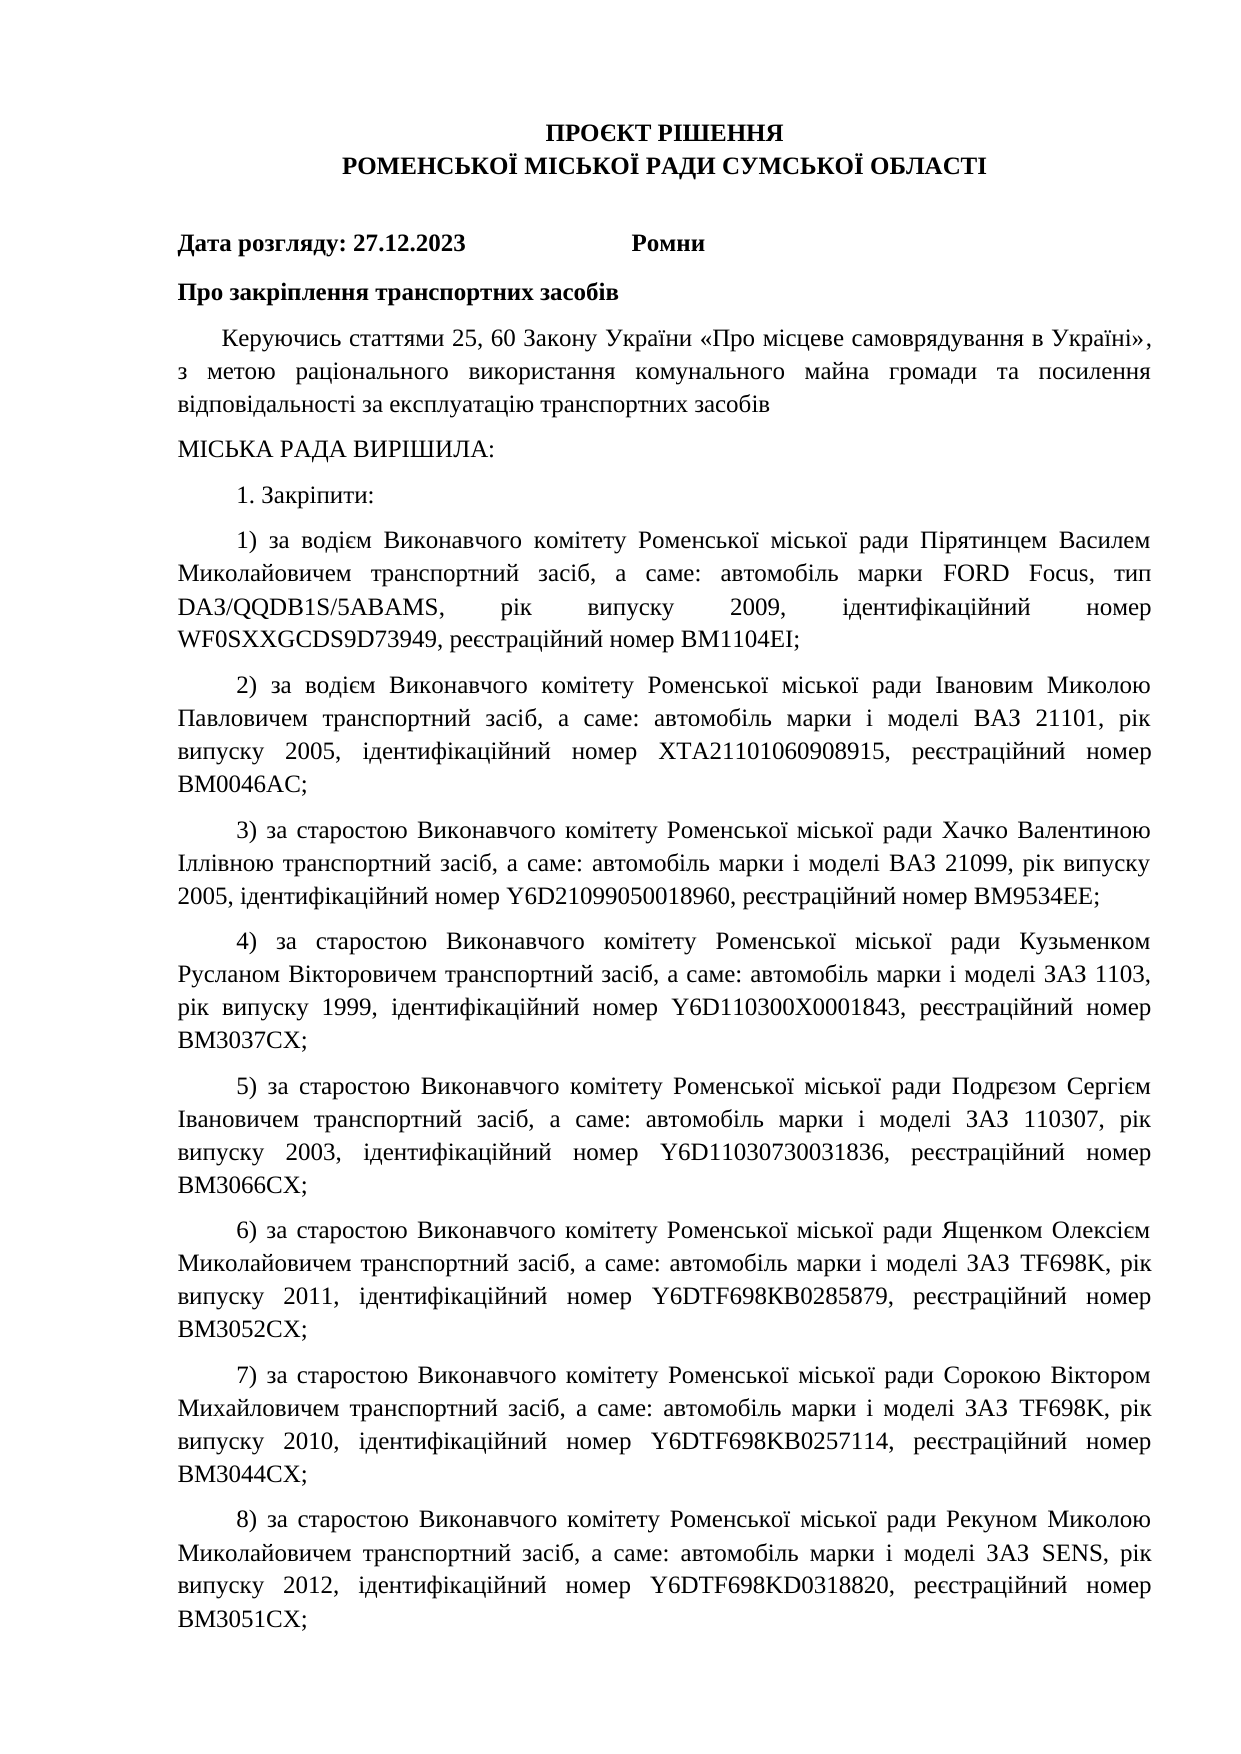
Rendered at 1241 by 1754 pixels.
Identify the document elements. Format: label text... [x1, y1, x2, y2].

table_header Дата розгляду: 27.12.2023 [166, 228, 620, 277]
text 4) за старостою Виконавчого комітету Роменської міської ради Кузьменком Русланом Вікторовичем транспортний засіб, а саме: автомобіль марки і моделі ЗАЗ 1103, рік випуску 1999, ідентифікаційний номер Y6D110300Х0001843, реєстраційний номер ВМ3037СХ; [177, 926, 1152, 1054]
text ПРОЄКТ РІШЕННЯ [177, 118, 1152, 147]
text 2) за водієм Виконавчого комітету Роменської міської ради Івановим Миколою Павловичем транспортний засіб, а саме: автомобіль марки і моделі ВАЗ 21101, рік випуску 2005, ідентифікаційний номер ХТА21101060908915, реєстраційний номер ВМ0046АС; [177, 670, 1152, 798]
text Керуючись статтями 25, 60 Закону України «Про місцеве самоврядування в Україні», з метою раціонального використання комунального майна громади та посилення відповідальності за експлуатацію транспортних засобів [177, 323, 1152, 418]
text 3) за старостою Виконавчого комітету Роменської міської ради Хачко Валентиною Іллівною транспортний засіб, а саме: автомобіль марки і моделі ВАЗ 21099, рік випуску 2005, ідентифікаційний номер Y6D21099050018960, реєстраційний номер ВМ9534ЕЕ; [177, 815, 1152, 909]
text МІСЬКА РАДА ВИРІШИЛА: [177, 434, 1152, 463]
text Про закріплення транспортних засобів [177, 277, 723, 306]
text 1) за водієм Виконавчого комітету Роменської міської ради Пірятинцем Василем Миколайовичем транспортний засіб, а саме: автомобіль марки FORD Focus, тип DAЗ/QQDB1S/5ABAMS, рік випуску 2009, ідентифікаційний номер WF0SXXGCDS9D73949, реєстраційний номер ВМ1104ЕІ; [177, 526, 1152, 653]
text 7) за старостою Виконавчого комітету Роменської міської ради Сорокою Віктором Михайловичем транспортний засіб, а саме: автомобіль марки і моделі ЗАЗ TF698K, рік випуску 2010, ідентифікаційний номер Y6DTF698KВ0257114, реєстраційний номер ВМ3044СХ; [177, 1360, 1152, 1488]
text 6) за старостою Виконавчого комітету Роменської міської ради Ященком Олексієм Миколайовичем транспортний засіб, а саме: автомобіль марки і моделі ЗАЗ TF698K, рік випуску 2011, ідентифікаційний номер Y6DTF698КВ0285879, реєстраційний номер ВМ3052СХ; [177, 1215, 1152, 1343]
text 8) за старостою Виконавчого комітету Роменської міської ради Рекуном Миколою Миколайовичем транспортний засіб, а саме: автомобіль марки і моделі ЗАЗ SENS, рік випуску 2012, ідентифікаційний номер Y6DTF698KD0318820, реєстраційний номер ВМ3051СХ; [177, 1504, 1152, 1632]
text РОМЕНСЬКОЇ МІСЬКОЇ РАДИ СУМСЬКОЇ ОБЛАСТІ [177, 151, 1152, 180]
table_header Ромни [620, 228, 1156, 277]
text 1. Закріпити: [177, 480, 1152, 509]
text 5) за старостою Виконавчого комітету Роменської міської ради Подрєзом Сергієм Івановичем транспортний засіб, а саме: автомобіль марки і моделі ЗАЗ 110307, рік випуску 2003, ідентифікаційний номер Y6D11030730031836, реєстраційний номер ВМ3066СХ; [177, 1071, 1152, 1199]
